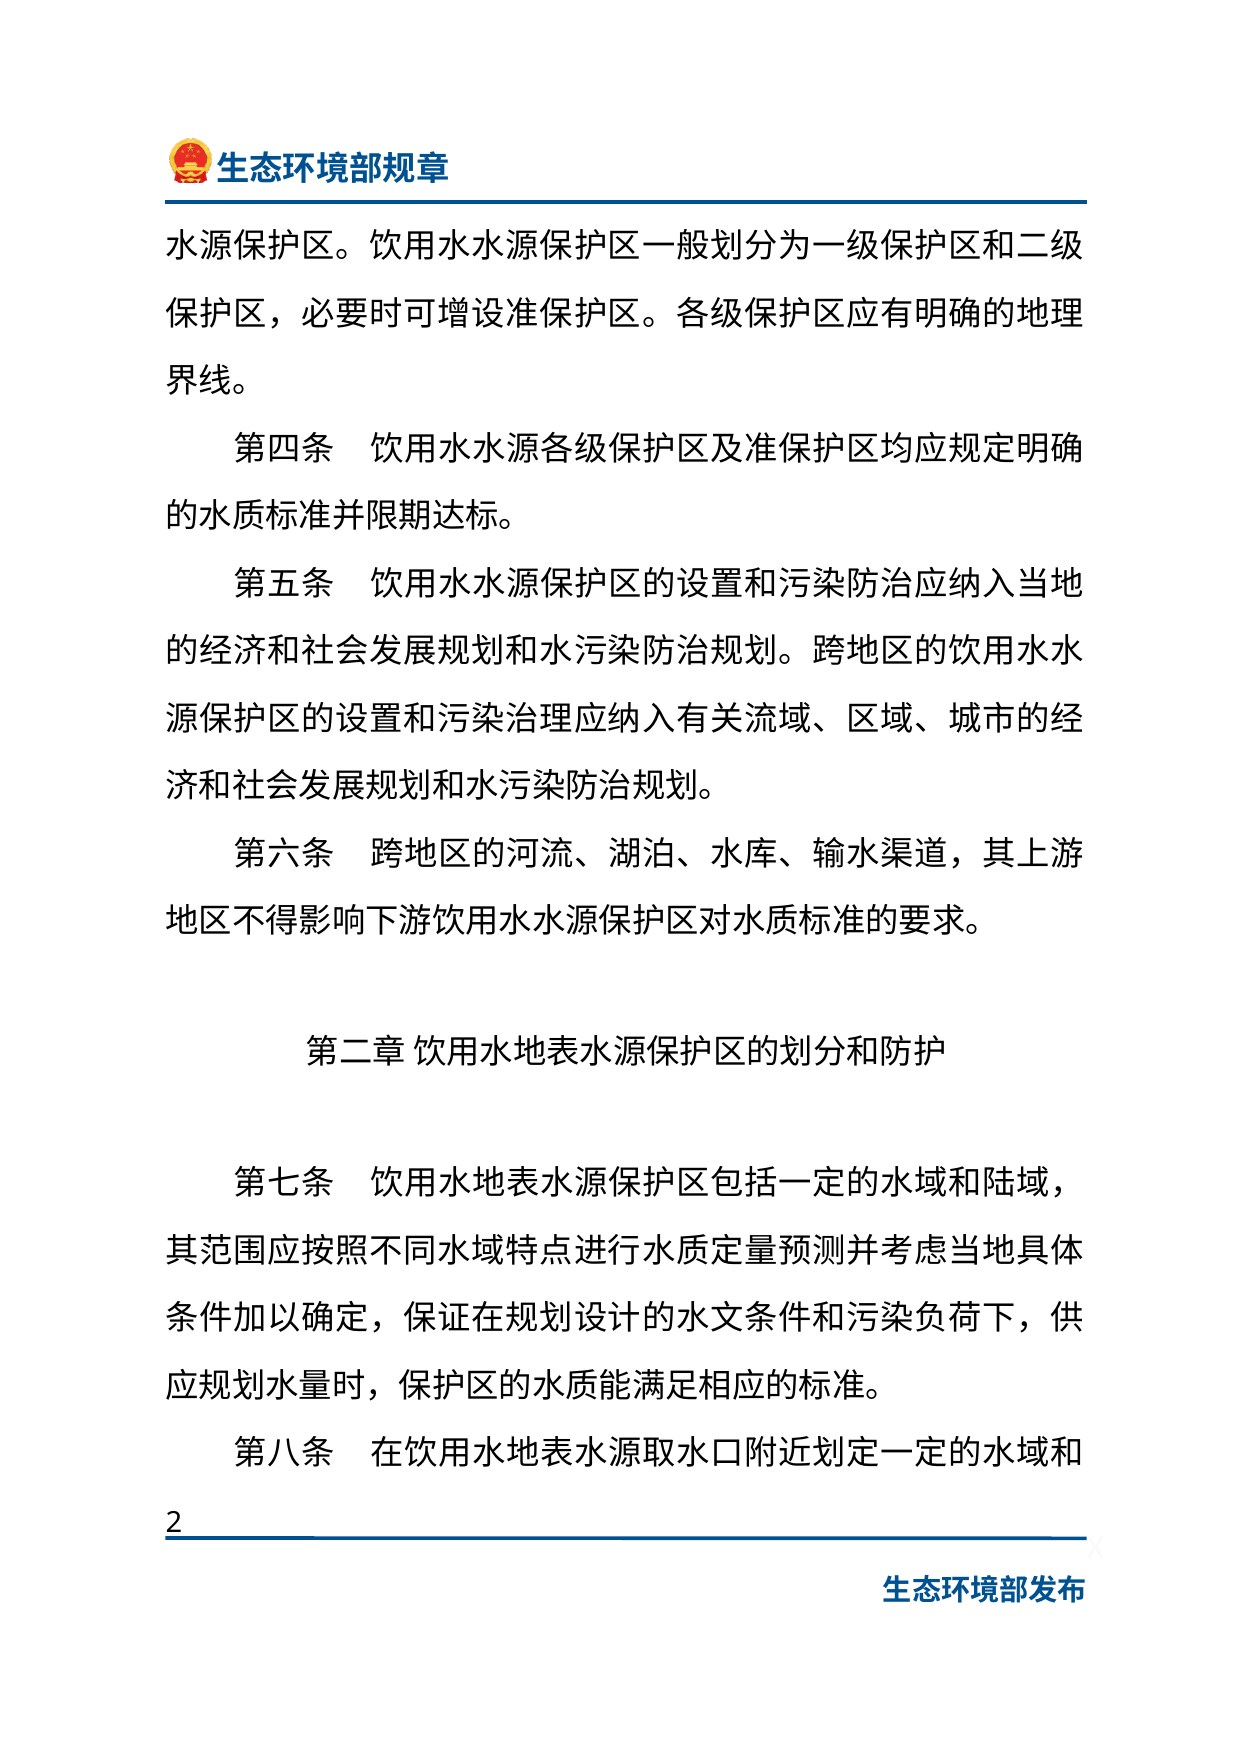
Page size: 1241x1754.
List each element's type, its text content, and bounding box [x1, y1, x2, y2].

text 第八条 在饮用水地表水源取水口附近划定一定的水域和陆域作为饮用水地表水源一级保护区。一级保护区的水质标准不得低于国家规定的《地表水环境质量标准》Ⅱ类标准，并须符合国家规定的《生活饮用水卫生标准》的要求。 [165, 1426, 1087, 1474]
text 第二章 饮用水地表水源保护区的划分和防护 [165, 1025, 1087, 1073]
text 第三条 按照不同的水质标准和防护要求分级划分饮用水水源保护区。饮用水水源保护区一般划分为一级保护区和二级保护区，必要时可增设准保护区。各级保护区应有明确的地理界线。 [165, 219, 1087, 402]
text 第六条 跨地区的河流、湖泊、水库、输水渠道，其上游地区不得影响下游饮用水水源保护区对水质标准的要求。 [165, 826, 1087, 942]
text 第五条 饮用水水源保护区的设置和污染防治应纳入当地的经济和社会发展规划和水污染防治规划。跨地区的饮用水水源保护区的设置和污染治理应纳入有关流域、区域、城市的经济和社会发展规划和水污染防治规划。 [165, 556, 1087, 807]
text 第七条 饮用水地表水源保护区包括一定的水域和陆域，其范围应按照不同水域特点进行水质定量预测并考虑当地具体条件加以确定，保证在规划设计的水文条件和污染负荷下，供应规划水量时，保护区的水质能满足相应的标准。 [165, 1156, 1087, 1407]
text 第四条 饮用水水源各级保护区及准保护区均应规定明确的水质标准并限期达标。 [165, 421, 1087, 537]
picture [165, 136, 216, 187]
